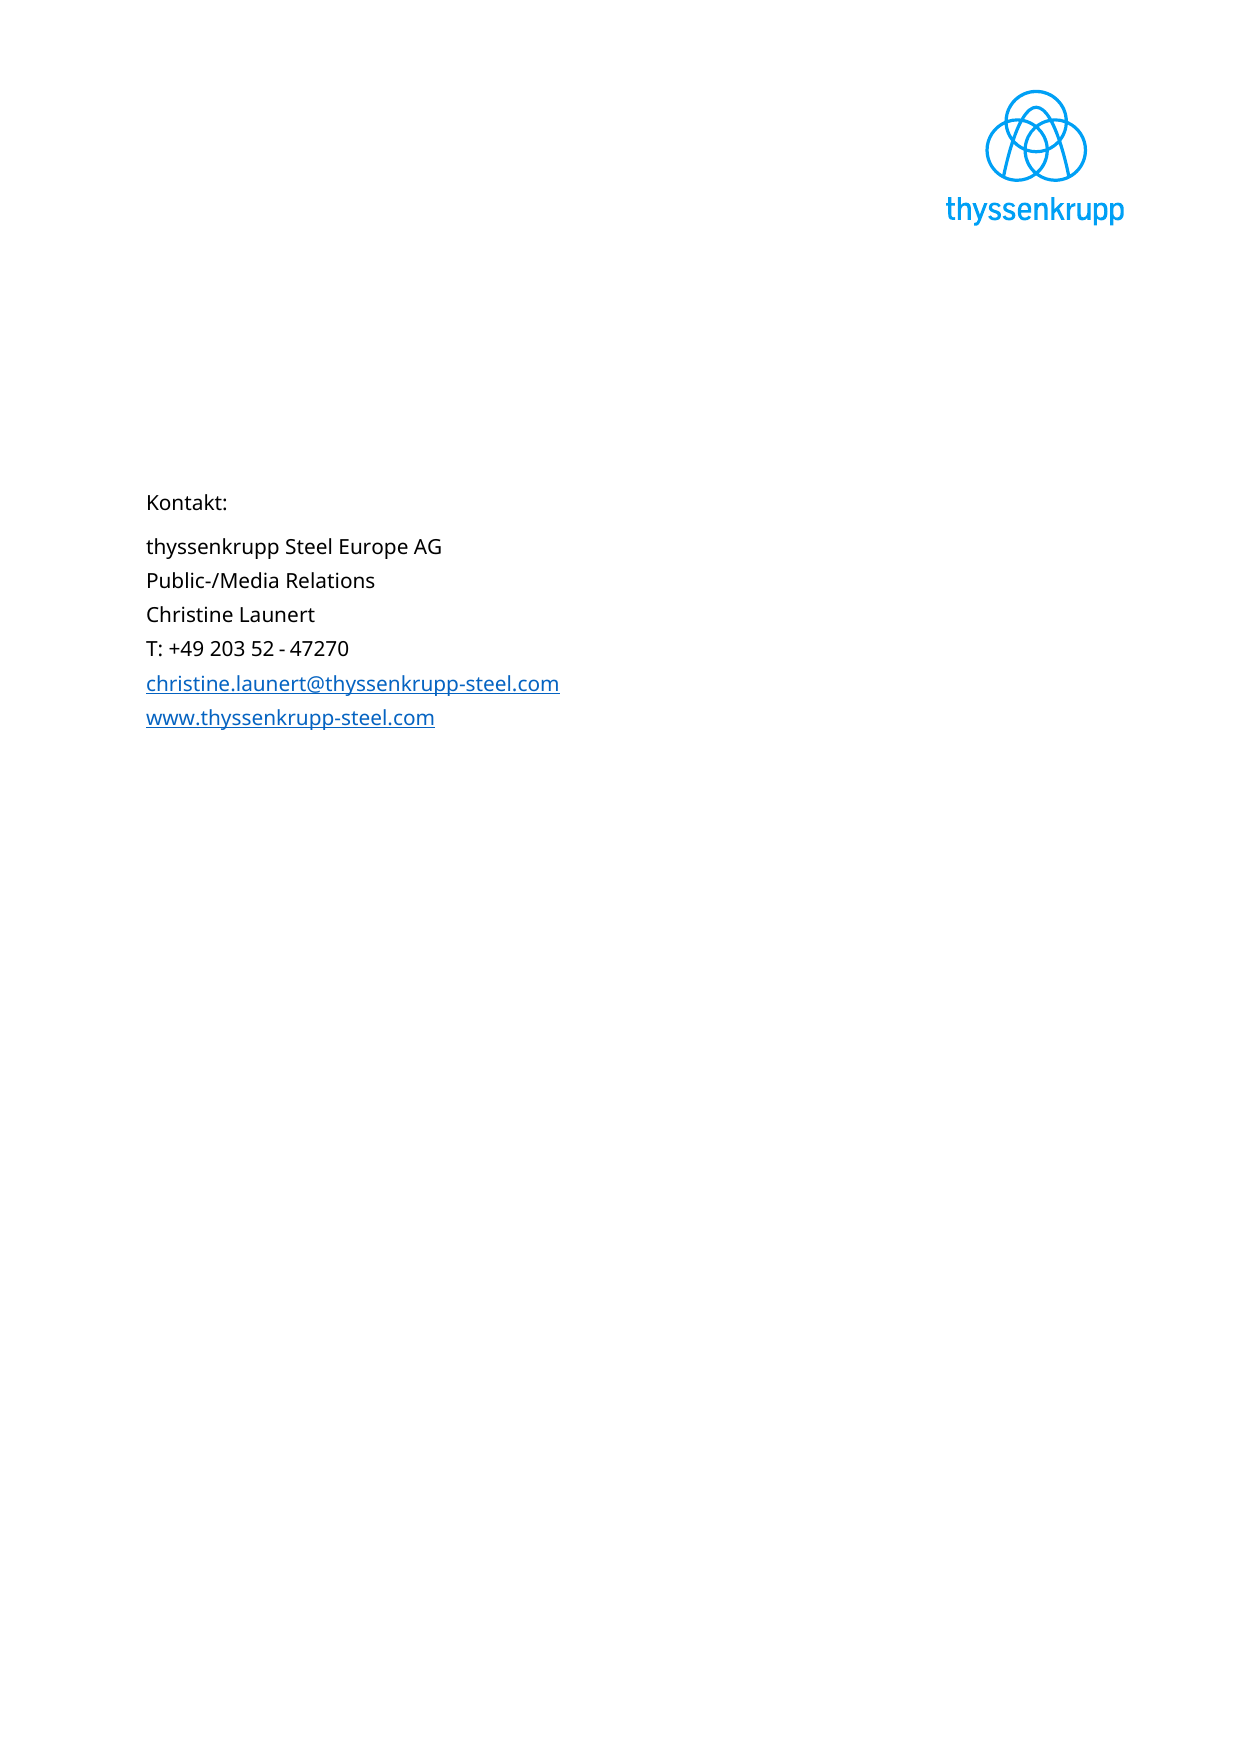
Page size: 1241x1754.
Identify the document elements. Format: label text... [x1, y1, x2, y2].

text www.thyssenkrupp-steel.com [146, 703, 913, 731]
text T: +49 203 52 - 47270 [146, 634, 913, 663]
text christine.launert@thyssenkrupp-steel.com [146, 669, 913, 697]
text thyssenkrupp Steel Europe AG [146, 532, 913, 561]
text Public-/Media Relations [146, 566, 913, 595]
text Kontakt: [146, 488, 913, 516]
text Christine Launert [146, 601, 913, 629]
